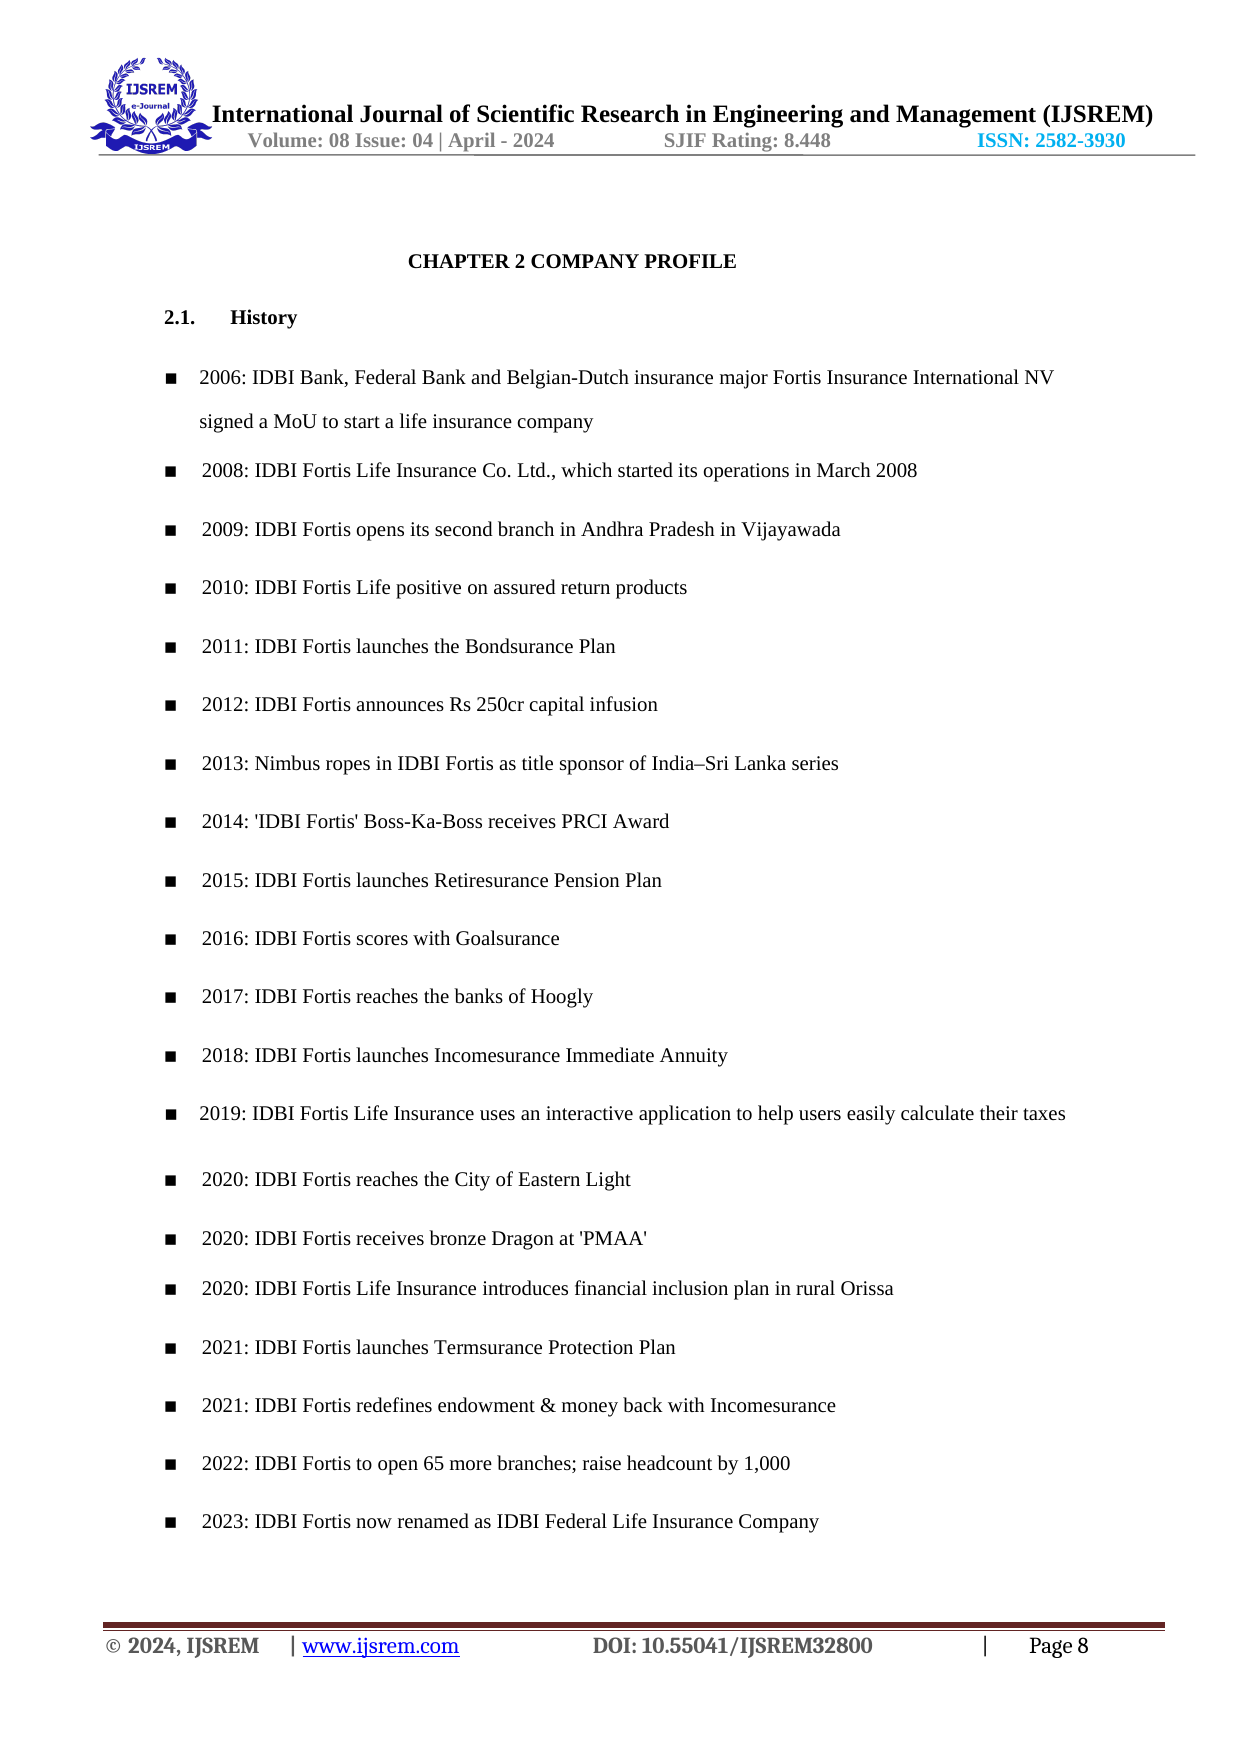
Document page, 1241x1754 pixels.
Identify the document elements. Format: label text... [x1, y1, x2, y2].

list 2006: IDBI Bank, Federal Bank and Belgian-Dutch insurance major Fortis Insurance International NV signed a MoU to start a life insurance company [164, 354, 1103, 433]
list 2012: IDBI Fortis announces Rs 250cr capital infusion [163, 681, 1165, 723]
list 2020: IDBI Fortis receives bronze Dragon at 'PMAA' [163, 1214, 1165, 1257]
list 2010: IDBI Fortis Life positive on assured return products [163, 564, 1165, 607]
list 2016: IDBI Fortis scores with Goalsurance [163, 915, 1165, 957]
list 2013: Nimbus ropes in IDBI Fortis as title sponsor of India–Sri Lanka series [163, 739, 1165, 782]
subtitle History [164, 305, 1165, 329]
list 2022: IDBI Fortis to open 65 more branches; raise headcount by 1,000 [163, 1440, 1165, 1483]
list 2023: IDBI Fortis now renamed as IDBI Federal Life Insurance Company [163, 1498, 1165, 1541]
list 2021: IDBI Fortis redefines endowment & money back with Incomesurance [163, 1381, 1165, 1424]
list 2019: IDBI Fortis Life Insurance uses an interactive application to help users easily calculate their taxes [164, 1089, 1101, 1132]
list 2021: IDBI Fortis launches Termsurance Protection Plan [163, 1323, 1165, 1366]
list 2014: 'IDBI Fortis' Boss-Ka-Boss receives PRCI Award [163, 798, 1165, 840]
list 2011: IDBI Fortis launches the Bondsurance Plan [163, 622, 1165, 665]
list 2017: IDBI Fortis reaches the banks of Hoogly [163, 973, 1165, 1016]
list 2015: IDBI Fortis launches Retiresurance Pension Plan [163, 856, 1165, 899]
list 2009: IDBI Fortis opens its second branch in Andhra Pradesh in Vijayawada [163, 506, 1165, 548]
picture [89, 55, 213, 156]
list 2020: IDBI Fortis Life Insurance introduces financial inclusion plan in rural Orissa [163, 1265, 1165, 1308]
list 2020: IDBI Fortis reaches the City of Eastern Light [163, 1156, 1165, 1199]
list 2018: IDBI Fortis launches Incomesurance Immediate Annuity [163, 1031, 1165, 1074]
subtitle CHAPTER 2 COMPANY PROFILE [282, 249, 1165, 273]
list 2008: IDBI Fortis Life Insurance Co. Ltd., which started its operations in March 2008 [163, 447, 1165, 489]
